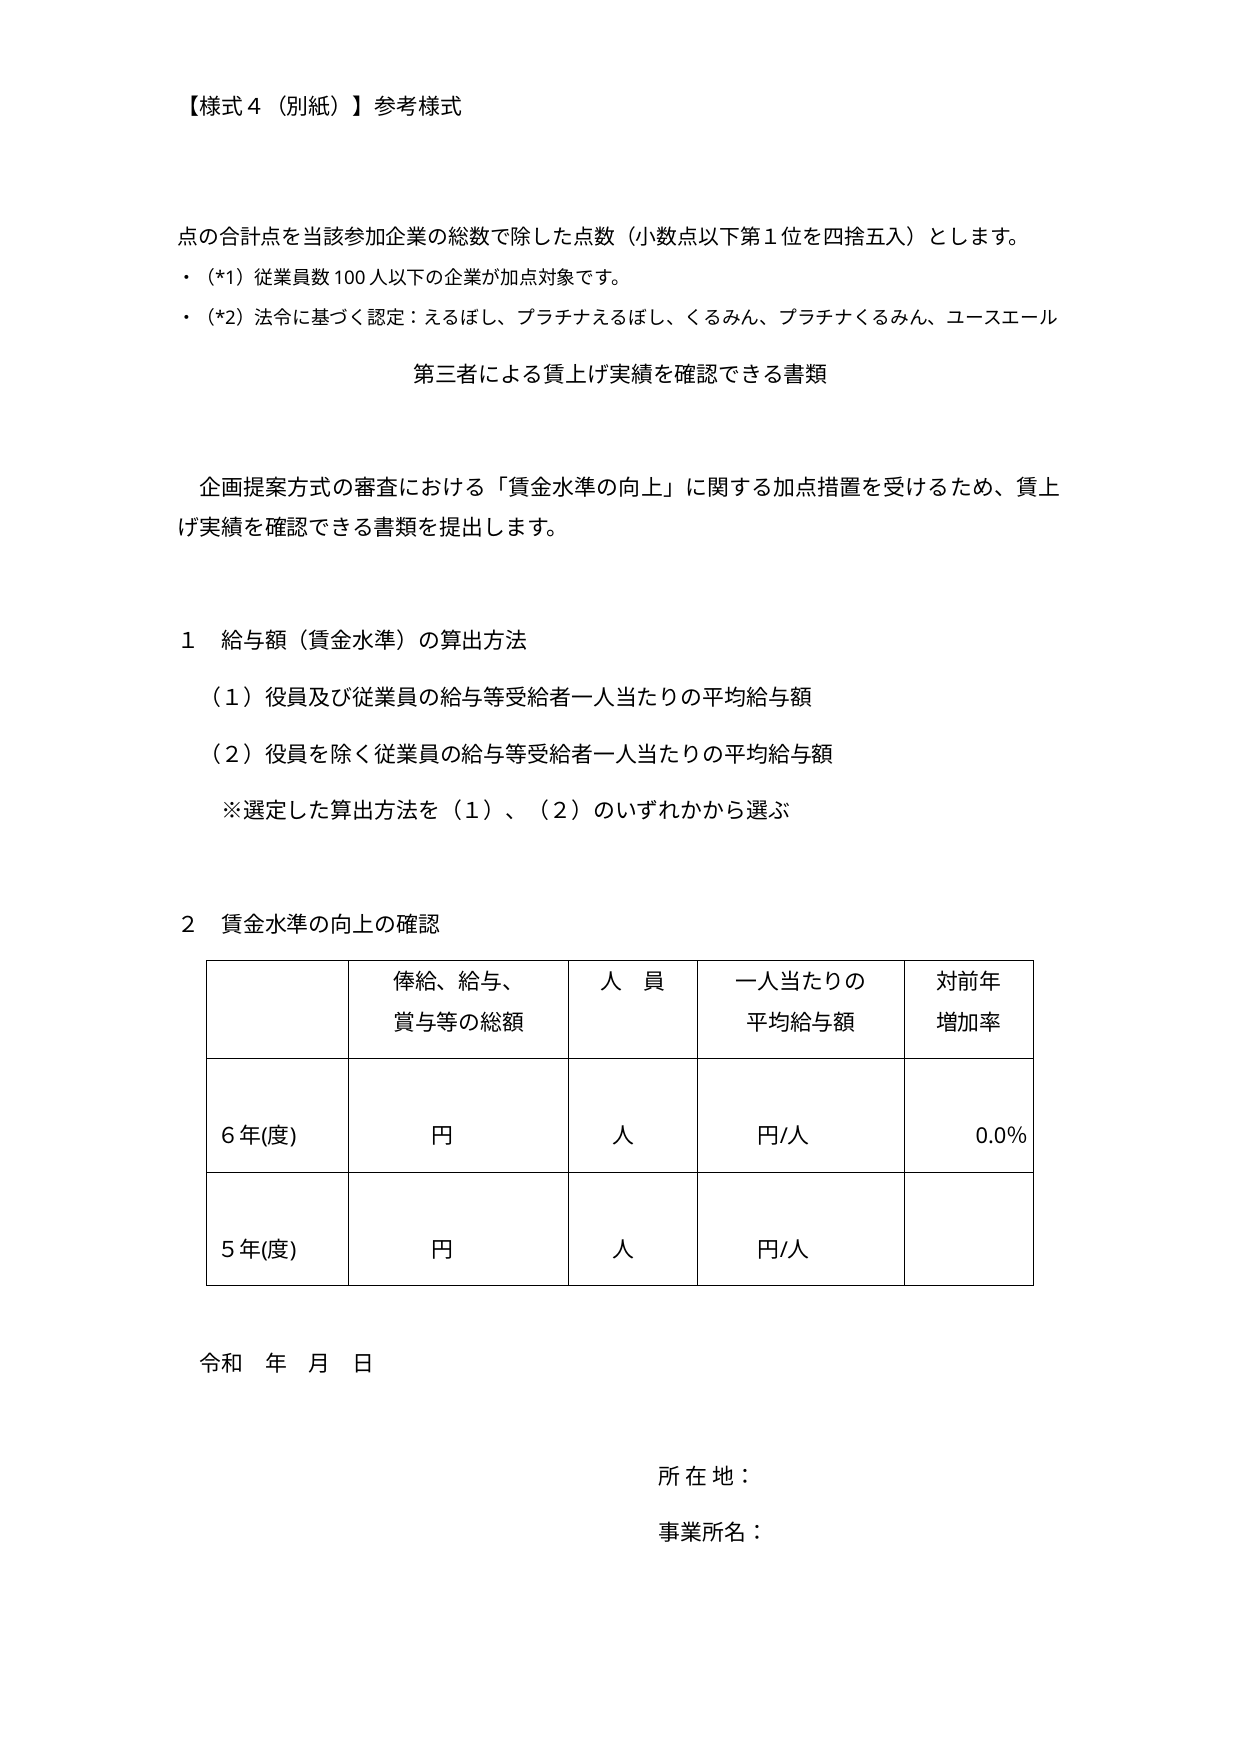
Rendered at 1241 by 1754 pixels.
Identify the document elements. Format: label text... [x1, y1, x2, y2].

table_cell 人 [569, 1173, 697, 1285]
table_cell ５年(度) [207, 1173, 348, 1285]
text （２）役員を除く従業員の給与等受給者一人当たりの平均給与額 [177, 734, 1063, 771]
table_cell 0.0％ [905, 1059, 1033, 1172]
text 事業所名： [177, 1512, 1063, 1550]
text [177, 217, 1063, 335]
table_cell ６年(度) [207, 1059, 348, 1172]
text ２ 賃金水準の向上の確認 [177, 904, 1063, 941]
table_cell 人 [569, 1059, 697, 1172]
table_header 人 員 [569, 961, 697, 1058]
table_cell 円/人 [698, 1059, 904, 1172]
table_cell 円 [349, 1173, 568, 1285]
table_header 俸給、給与、 賞与等の総額 [349, 961, 568, 1058]
table_header [207, 961, 348, 1058]
text 令和 年 月 日 [177, 1343, 1063, 1380]
table_cell 円/人 [698, 1173, 904, 1285]
text （１）役員及び従業員の給与等受給者一人当たりの平均給与額 [177, 677, 1063, 715]
text ※選定した算出方法を（１）、（２）のいずれかから選ぶ [177, 791, 1063, 828]
text 所 在 地： [177, 1456, 1063, 1493]
table_header 一人当たりの 平均給与額 [698, 961, 904, 1058]
text 第三者による賃上げ実績を確認できる書類 [177, 354, 1063, 391]
text １ 給与額（賃金水準）の算出方法 [177, 621, 1063, 658]
table_cell [905, 1173, 1033, 1285]
table_header 対前年 増加率 [905, 961, 1033, 1058]
text 企画提案方式の審査における「賃金水準の向上」に関する加点措置を受けるため、賃上げ実績を確認できる書類を提出します。 [177, 467, 1063, 545]
table_cell 円 [349, 1059, 568, 1172]
